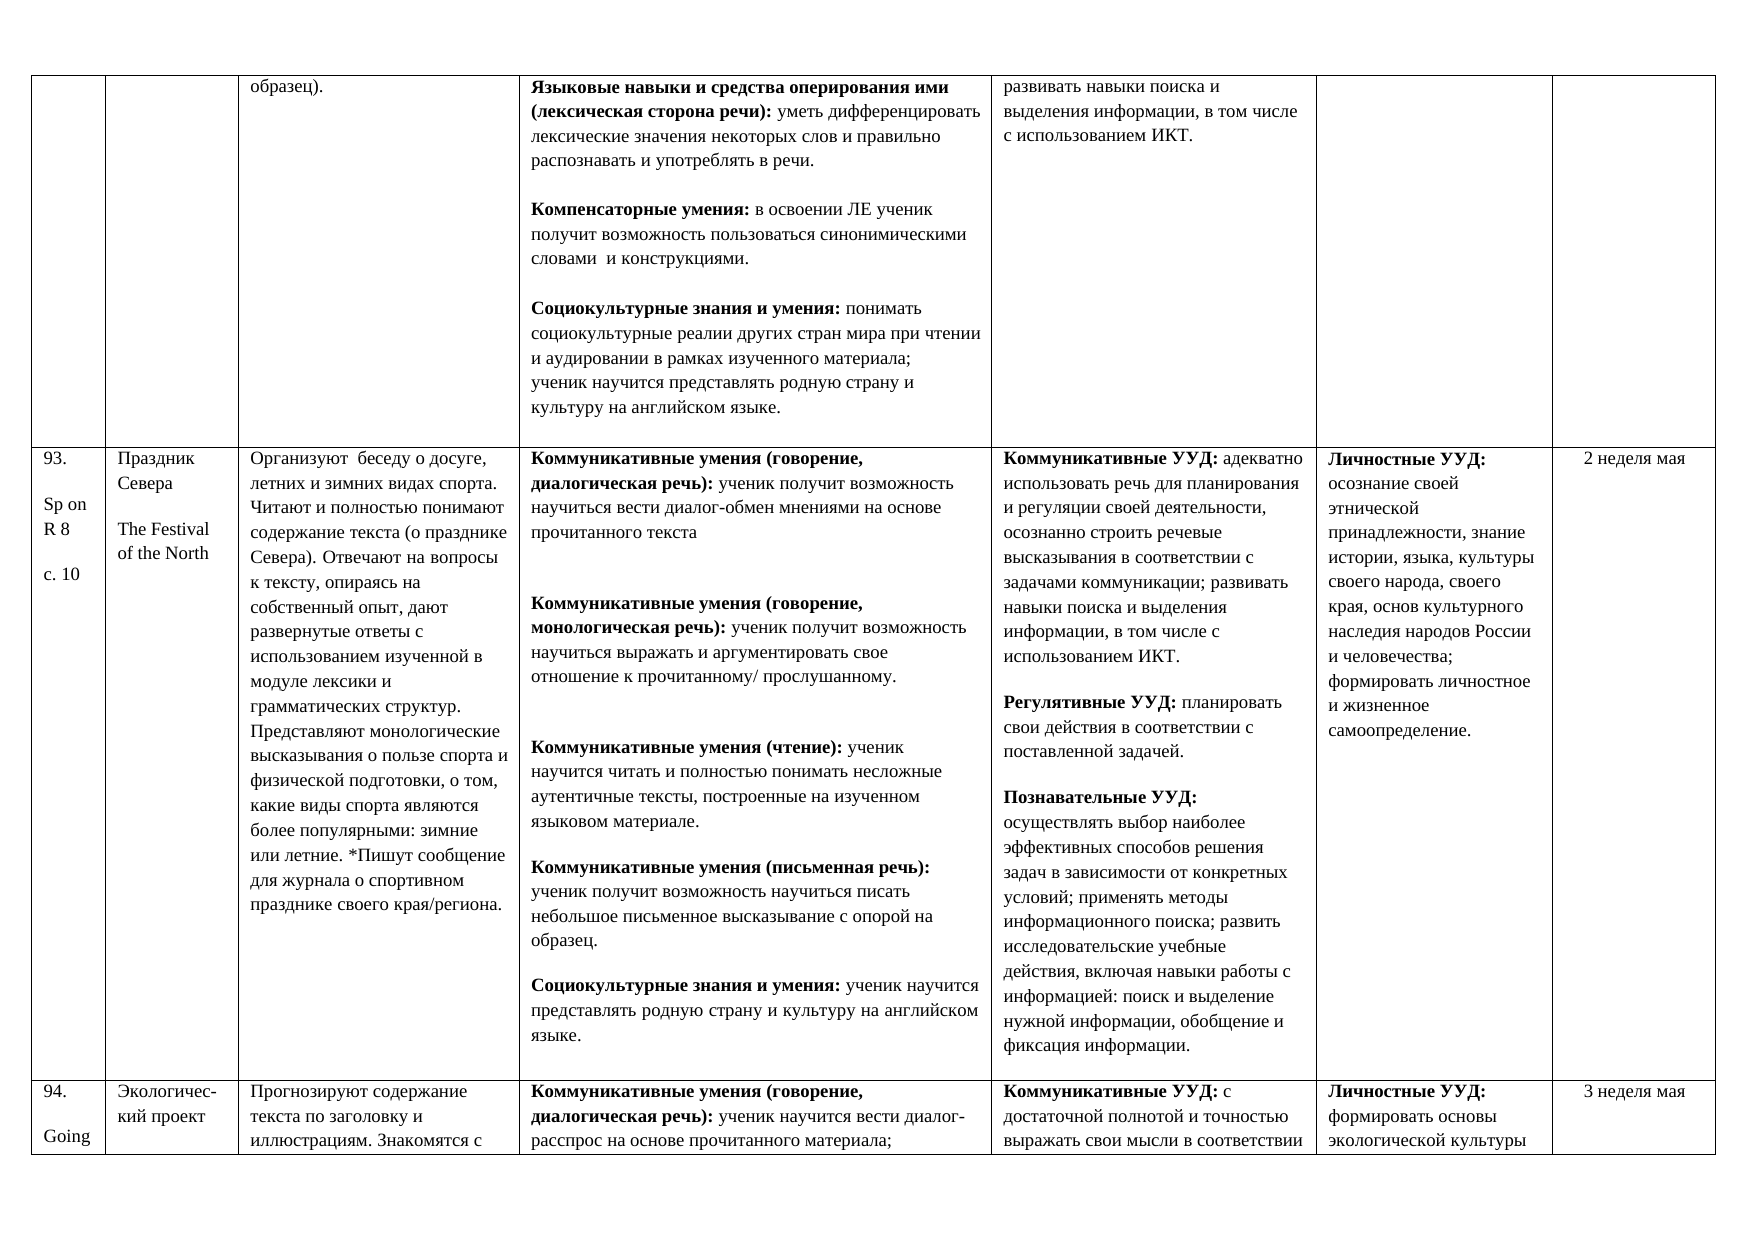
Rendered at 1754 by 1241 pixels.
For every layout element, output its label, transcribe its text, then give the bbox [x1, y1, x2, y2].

table_cell Коммуникативные УУД: с достаточной полнотой и точностью выражать свои мысли в соответствии [992, 1081, 1316, 1154]
table_cell Личностные УУД: формировать основы экологической культуры [1317, 1081, 1552, 1154]
table_header образец). [239, 76, 519, 447]
table_cell 3 неделя мая [1553, 1081, 1715, 1154]
table_cell Экологичес- кий проект [106, 1081, 238, 1154]
table_header Языковые навыки и средства оперирования ими (лексическая сторона речи): уметь дифференцировать лексические значения некоторых слов и правильно распознавать и употреблять в речи. Компенсаторные умения: в освоении ЛЕ ученик получит возможность пользоваться синонимическими словами и конструкциями. Социокультурные знания и умения: понимать социокультурные реалии других стран мира при чтении и аудировании в рамках изученного материала; ученик научится представлять родную страну и культуру на английском языке. [520, 76, 991, 447]
table_cell Праздник Севера The Festival of the North [106, 448, 238, 1080]
table_cell Коммуникативные умения (говорение, диалогическая речь): ученик научится вести диалог- расспрос на основе прочитанного материала; [520, 1081, 991, 1154]
table_header [1317, 76, 1552, 447]
table_cell 2 неделя мая [1553, 448, 1715, 1080]
table_cell Коммуникативные УУД: адекватно использовать речь для планирования и регуляции своей деятельности, осознанно строить речевые высказывания в соответствии с задачами коммуникации; развивать навыки поиска и выделения информации, в том числе с использованием ИКТ. Регулятивные УУД: планировать свои действия в соответствии с поставленной задачей. Познавательные УУД: осуществлять выбор наиболее эффективных способов решения задач в зависимости от конкретных условий; применять методы информационного поиска; развить исследовательские учебные действия, включая навыки работы с информацией: поиск и выделение нужной информации, обобщение и фиксация информации. [992, 448, 1316, 1080]
table_header развивать навыки поиска и выделения информации, в том числе с использованием ИКТ. [992, 76, 1316, 447]
table_cell 93. Sp on R 8 с. 10 [32, 448, 105, 1080]
table_cell Организуют беседу о досуге, летних и зимних видах спорта. Читают и полностью понимают содержание текста (о празднике Севера). Отвечают на вопросы к тексту, опираясь на собственный опыт, дают развернутые ответы с использованием изученной в модуле лексики и грамматических структур. Представляют монологические высказывания о пользе спорта и физической подготовки, о том, какие виды спорта являются более популярными: зимние или летние. *Пишут сообщение для журнала о спортивном празднике своего края/региона. [239, 448, 519, 1080]
table_header [32, 76, 105, 447]
table_cell Коммуникативные умения (говорение, диалогическая речь): ученик получит возможность научиться вести диалог-обмен мнениями на основе прочитанного текста Коммуникативные умения (говорение, монологическая речь): ученик получит возможность научиться выражать и аргументировать свое отношение к прочитанному/ прослушанному. Коммуникативные умения (чтение): ученик научится читать и полностью понимать несложные аутентичные тексты, построенные на изученном языковом материале. Коммуникативные умения (письменная речь): ученик получит возможность научиться писать небольшое письменное высказывание с опорой на образец. Социокультурные знания и умения: ученик научится представлять родную страну и культуру на английском языке. [520, 448, 991, 1080]
table_cell 94. Going [32, 1081, 105, 1154]
table_header [106, 76, 238, 447]
table_cell Прогнозируют содержание текста по заголовку и иллюстрациям. Знакомятся с [239, 1081, 519, 1154]
table_header [1553, 76, 1715, 447]
table_cell Личностные УУД: осознание своей этнической принадлежности, знание истории, языка, культуры своего народа, своего края, основ культурного наследия народов России и человечества; формировать личностное и жизненное самоопределение. [1317, 448, 1552, 1080]
